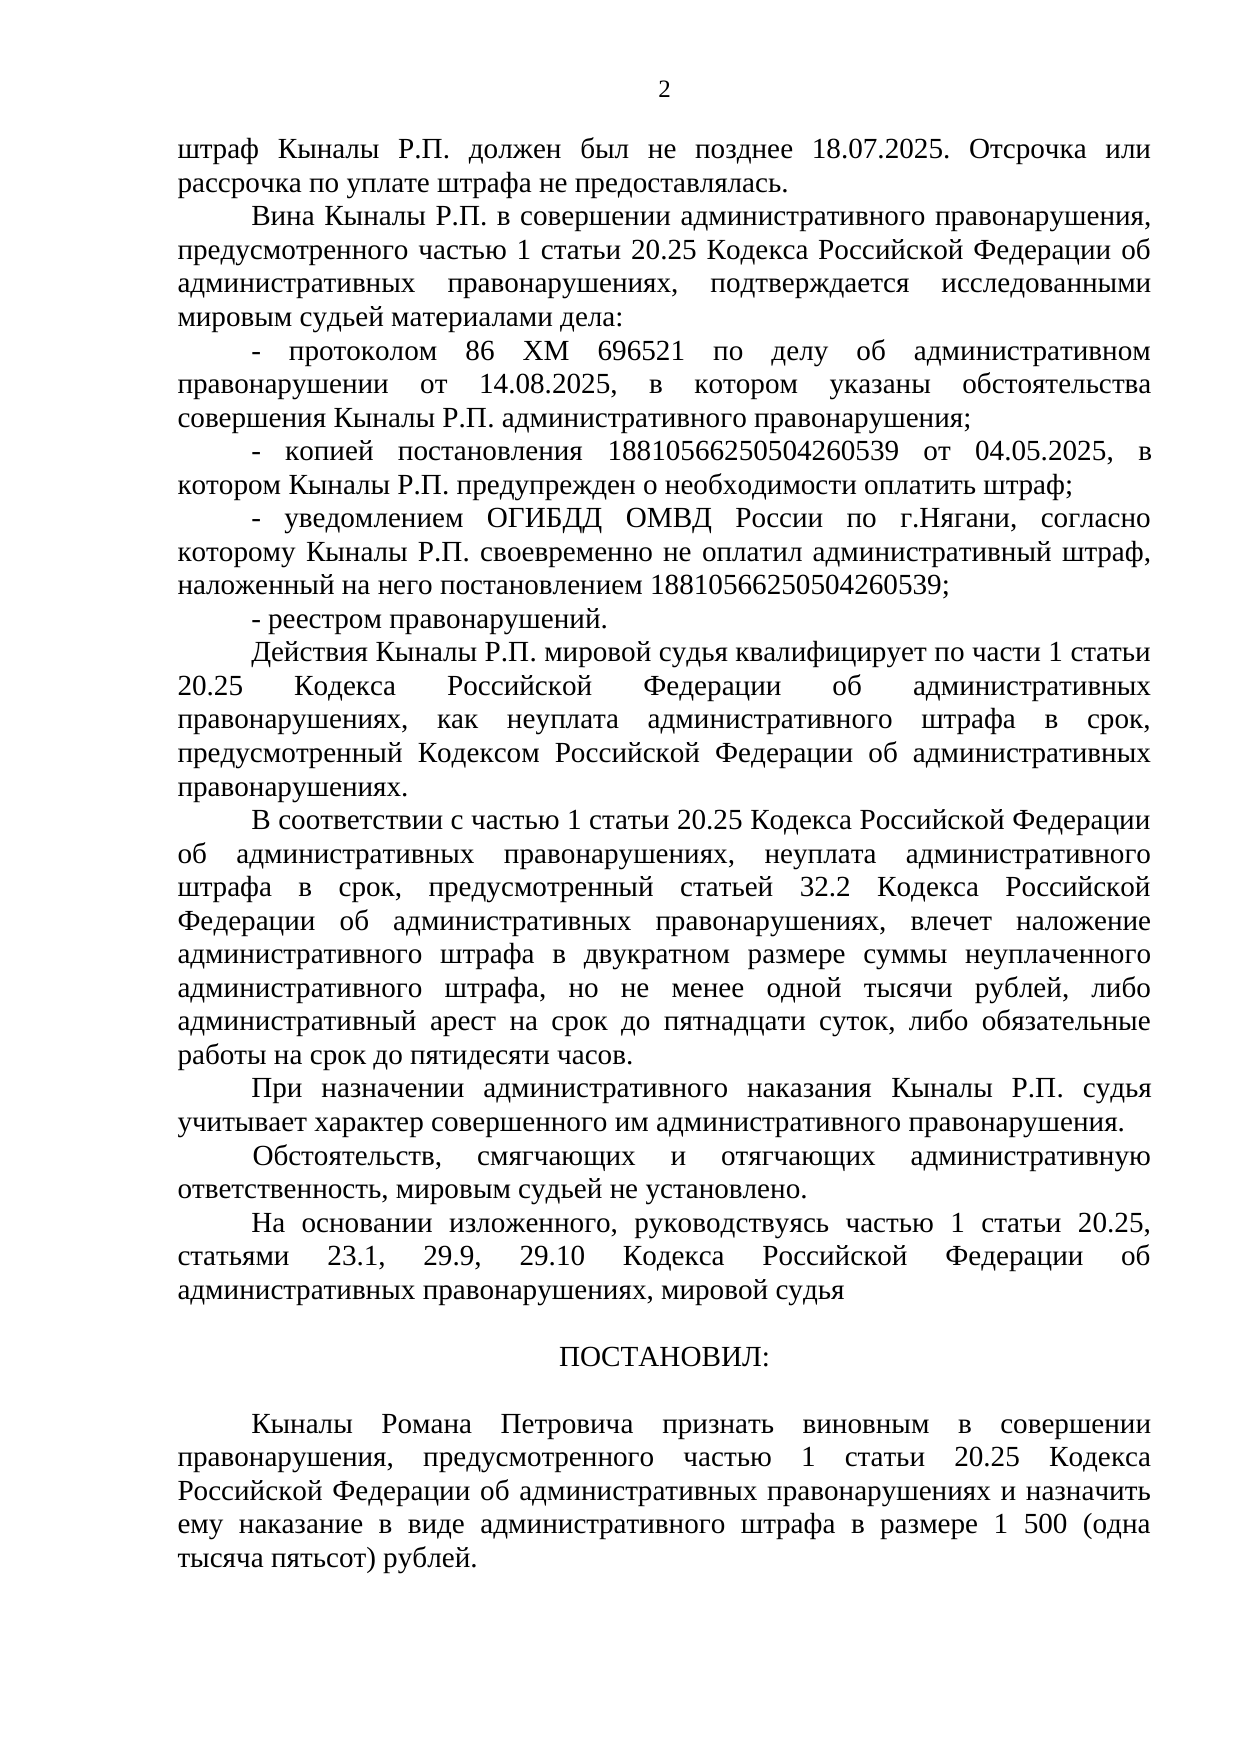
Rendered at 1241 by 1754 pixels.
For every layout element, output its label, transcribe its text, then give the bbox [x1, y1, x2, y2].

text Действия Кыналы Р.П. мировой судья квалифицирует по части 1 статьи 20.25 Кодекса Российской Федерации об административных правонарушениях, как неуплата административного штрафа в срок, предусмотренный Кодексом Российской Федерации об административных правонарушениях. [177, 634, 1152, 802]
text ПОСТАНОВИЛ: [177, 1339, 1152, 1372]
text - уведомлением ОГИБДД ОМВД России по г.Нягани, согласно которому Кыналы Р.П. своевременно не оплатил административный штраф, наложенный на него постановлением 18810566250504260539; [177, 500, 1152, 601]
text В соответствии с частью 1 статьи 20.25 Кодекса Российской Федерации об административных правонарушениях, неуплата административного штрафа в срок, предусмотренный статьей 32.2 Кодекса Российской Федерации об административных правонарушениях, влечет наложение административного штрафа в двукратном размере суммы неуплаченного административного штрафа, но не менее одной тысячи рублей, либо административный арест на срок до пятнадцати суток, либо обязательные работы на срок до пятидесяти часов. [177, 802, 1152, 1071]
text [177, 131, 1152, 198]
text При назначении административного наказания Кыналы Р.П. судья учитывает характер совершенного им административного правонарушения. [177, 1071, 1152, 1138]
text На основании изложенного, руководствуясь частью 1 статьи 20.25, статьями 23.1, 29.9, 29.10 Кодекса Российской Федерации об административных правонарушениях, мировой судья [177, 1205, 1152, 1305]
text Вина Кыналы Р.П. в совершении административного правонарушения, предусмотренного частью 1 статьи 20.25 Кодекса Российской Федерации об административных правонарушениях, подтверждается исследованными мировым судьей материалами дела: [177, 198, 1152, 333]
text - копией постановления 18810566250504260539 от 04.05.2025, в котором Кыналы Р.П. предупрежден о необходимости оплатить штраф; [177, 433, 1152, 500]
text Обстоятельств, смягчающих и отягчающих административную ответственность, мировым судьей не установлено. [177, 1138, 1152, 1205]
text - реестром правонарушений. [177, 601, 1152, 634]
text - протоколом 86 ХМ 696521 по делу об административном правонарушении от 14.08.2025, в котором указаны обстоятельства совершения Кыналы Р.П. административного правонарушения; [177, 333, 1152, 433]
text Кыналы Романа Петровича признать виновным в совершении правонарушения, предусмотренного частью 1 статьи 20.25 Кодекса Российской Федерации об административных правонарушениях и назначить ему наказание в виде административного штрафа в размере 1 500 (одна тысяча пятьсот) рублей. [177, 1406, 1152, 1574]
